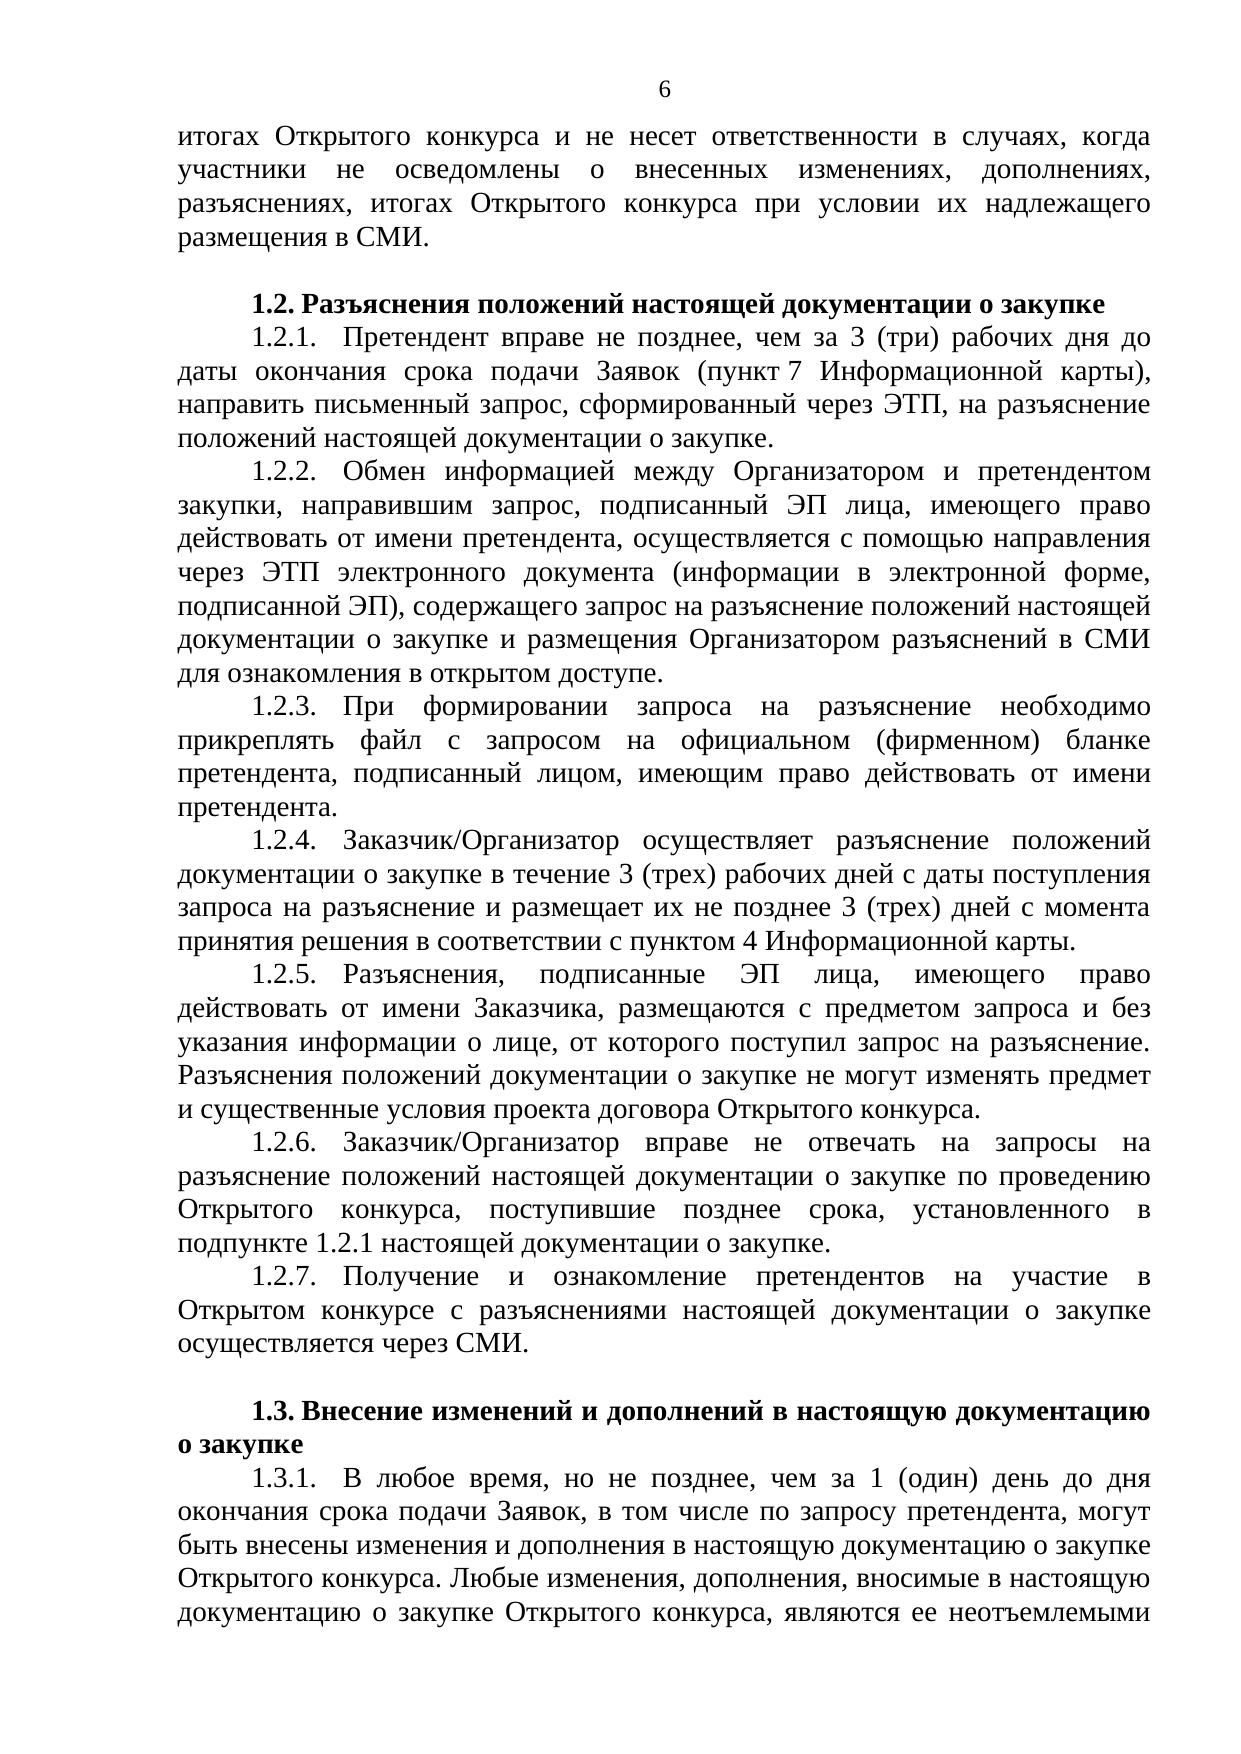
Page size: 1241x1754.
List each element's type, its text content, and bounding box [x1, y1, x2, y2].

list Внесение изменений и дополнений в настоящую документацию о закупке [177, 1393, 1152, 1460]
list Обмен информацией между Организатором и претендентом закупки, направившим запрос, подписанный ЭП лица, имеющего право действовать от имени претендента, осуществляется с помощью направления через ЭТП электронного документа (информации в электронной форме, подписанной ЭП), содержащего запрос на разъяснение положений настоящей документации о закупке и размещения Организатором разъяснений в СМИ для ознакомления в открытом доступе. [177, 453, 1152, 688]
list Получение и ознакомление претендентов на участие в Открытом конкурсе с разъяснениями настоящей документации о закупке осуществляется через СМИ. [177, 1258, 1152, 1359]
list Разъяснения, подписанные ЭП лица, имеющего право действовать от имени Заказчика, размещаются с предметом запроса и без указания информации о лице, от которого поступил запрос на разъяснение. Разъяснения положений документации о закупке не могут изменять предмет и существенные условия проекта договора Открытого конкурса. [177, 957, 1152, 1124]
list Заказчик/Организатор осуществляет разъяснение положений документации о закупке в течение 3 (трех) рабочих дней с даты поступления запроса на разъяснение и размещает их не позднее 3 (трех) дней с момента принятия решения в соответствии с пунктом 4 Информационной карты. [177, 822, 1152, 957]
list При формировании запроса на разъяснение необходимо прикреплять файл с запросом на официальном (фирменном) бланке претендента, подписанный лицом, имеющим право действовать от имени претендента. [177, 688, 1152, 822]
list Разъяснения положений настоящей документации о закупке [177, 286, 1152, 319]
list Претендент вправе не позднее, чем за 3 (три) рабочих дня до даты окончания срока подачи Заявок (пункт 7 Информационной карты), направить письменный запрос, сформированный через ЭТП, на разъяснение положений настоящей документации о закупке. [177, 319, 1152, 453]
list Заказчик/Организатор вправе не отвечать на запросы на разъяснение положений настоящей документации о закупке по проведению Открытого конкурса, поступившие позднее срока, установленного в подпункте 1.2.1 настоящей документации о закупке. [177, 1124, 1152, 1258]
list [177, 118, 1152, 252]
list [177, 1460, 1152, 1627]
